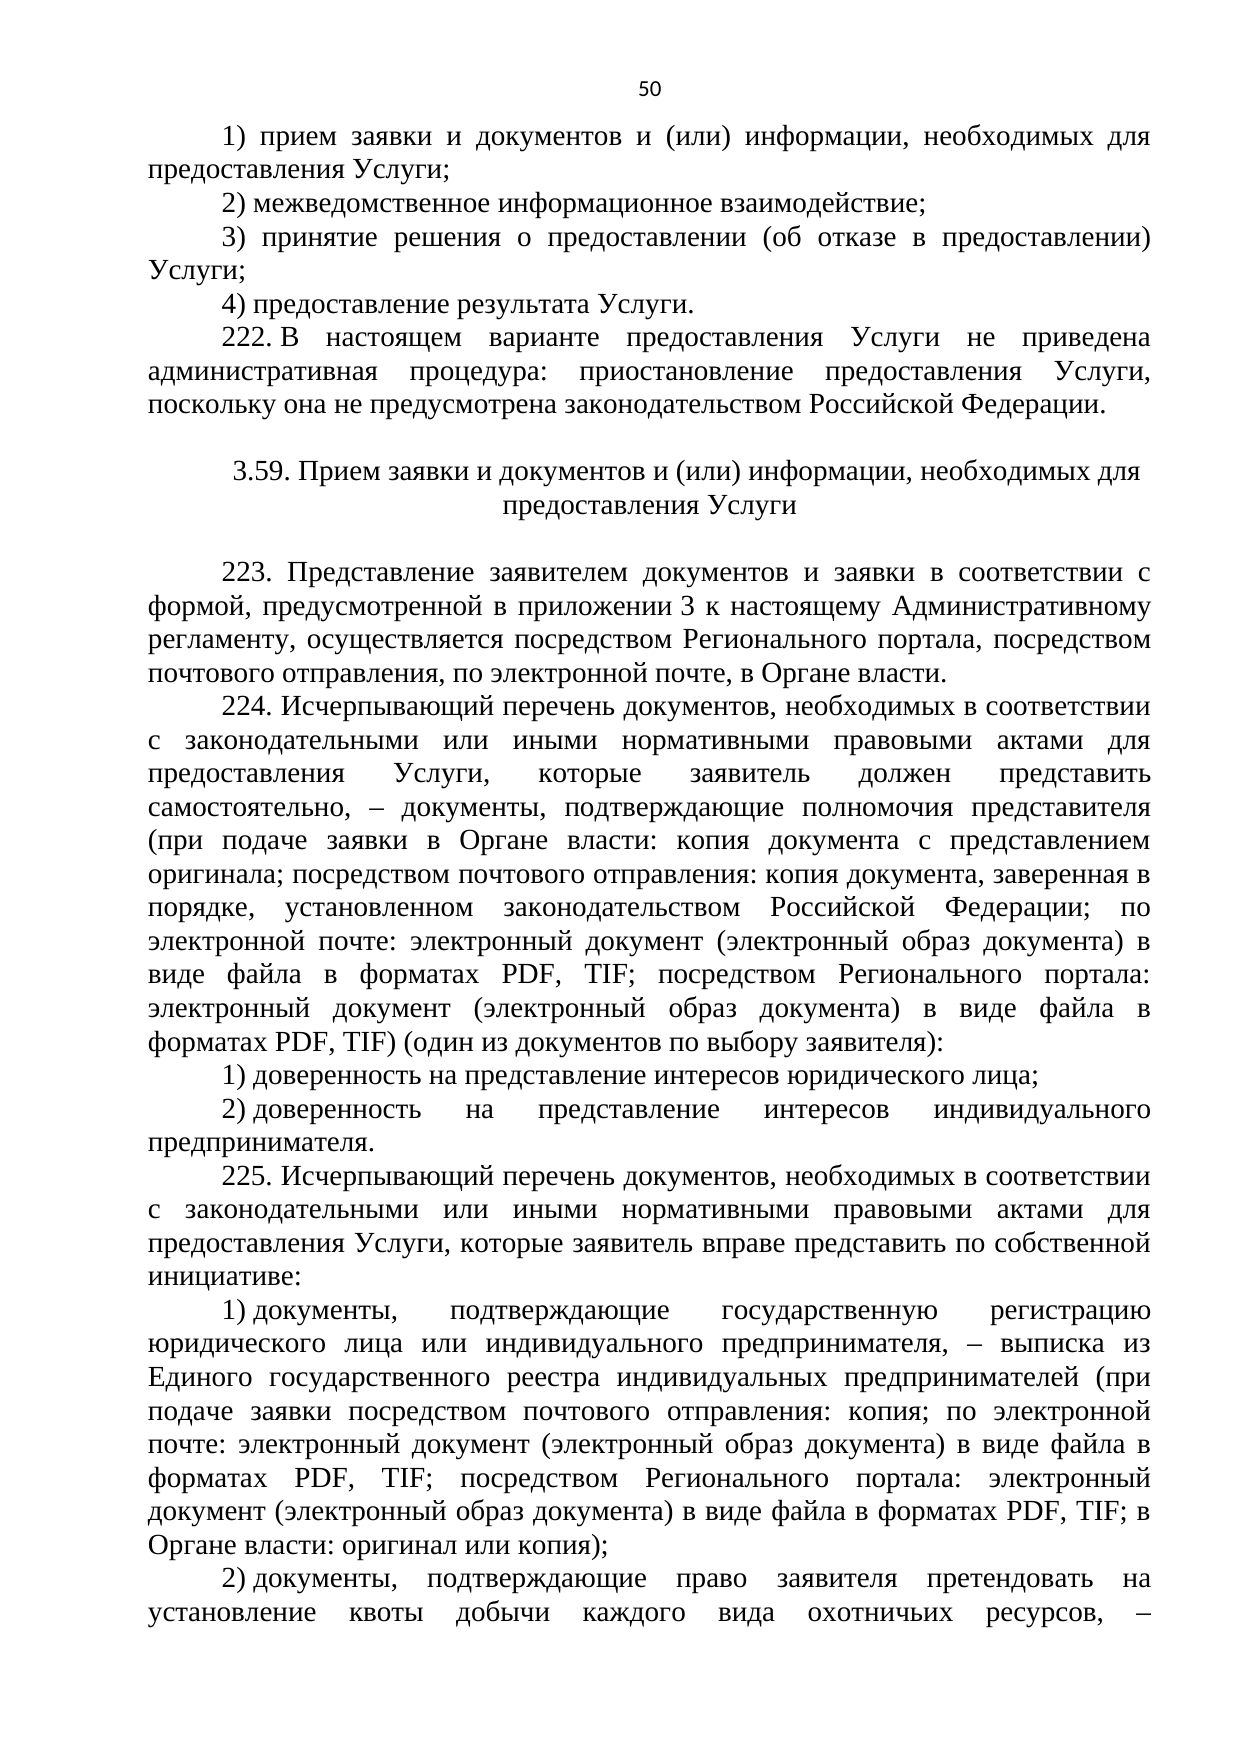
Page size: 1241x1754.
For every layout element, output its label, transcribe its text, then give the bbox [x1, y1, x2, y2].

text 222. В настоящем варианте предоставления Услуги не приведена административная процедура: приостановление предоставления Услуги, поскольку она не предусмотрена законодательством Российской Федерации. [148, 319, 1152, 420]
text 1) доверенность на представление интересов юридического лица; [148, 1057, 1152, 1091]
text 2) межведомственное информационное взаимодействие; [148, 185, 1152, 219]
text 2) доверенность на представление интересов индивидуального предпринимателя. [148, 1091, 1152, 1158]
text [148, 1560, 1152, 1627]
text 225. Исчерпывающий перечень документов, необходимых в соответствии с законодательными или иными нормативными правовыми актами для предоставления Услуги, которые заявитель вправе представить по собственной инициативе: [148, 1158, 1152, 1292]
text 1) документы, подтверждающие государственную регистрацию юридического лица или индивидуального предпринимателя, – выписка из Единого государственного реестра индивидуальных предпринимателей (при подаче заявки посредством почтового отправления: копия; по электронной почте: электронный документ (электронный образ документа) в виде файла в форматах PDF, TIF; посредством Регионального портала: электронный документ (электронный образ документа) в виде файла в форматах PDF, TIF; в Органе власти: оригинал или копия); [148, 1292, 1152, 1560]
text 3) принятие решения о предоставлении (об отказе в предоставлении) Услуги; [148, 219, 1152, 286]
text 1) прием заявки и документов и (или) информации, необходимых для предоставления Услуги; [148, 118, 1152, 185]
text 4) предоставление результата Услуги. [148, 286, 1152, 319]
text 224. Исчерпывающий перечень документов, необходимых в соответствии с законодательными или иными нормативными правовыми актами для предоставления Услуги, которые заявитель должен представить самостоятельно, – документы, подтверждающие полномочия представителя (при подаче заявки в Органе власти: копия документа с представлением оригинала; посредством почтового отправления: копия документа, заверенная в порядке, установленном законодательством Российской Федерации; по электронной почте: электронный документ (электронный образ документа) в виде файла в форматах PDF, TIF; посредством Регионального портала: электронный документ (электронный образ документа) в виде файла в форматах PDF, TIF) (один из документов по выбору заявителя): [148, 688, 1152, 1057]
text 3.59. Прием заявки и документов и (или) информации, необходимых для предоставления Услуги [148, 453, 1152, 521]
text 223. Представление заявителем документов и заявки в соответствии с формой, предусмотренной в приложении 3 к настоящему Административному регламенту, осуществляется посредством Регионального портала, посредством почтового отправления, по электронной почте, в Органе власти. [148, 554, 1152, 688]
